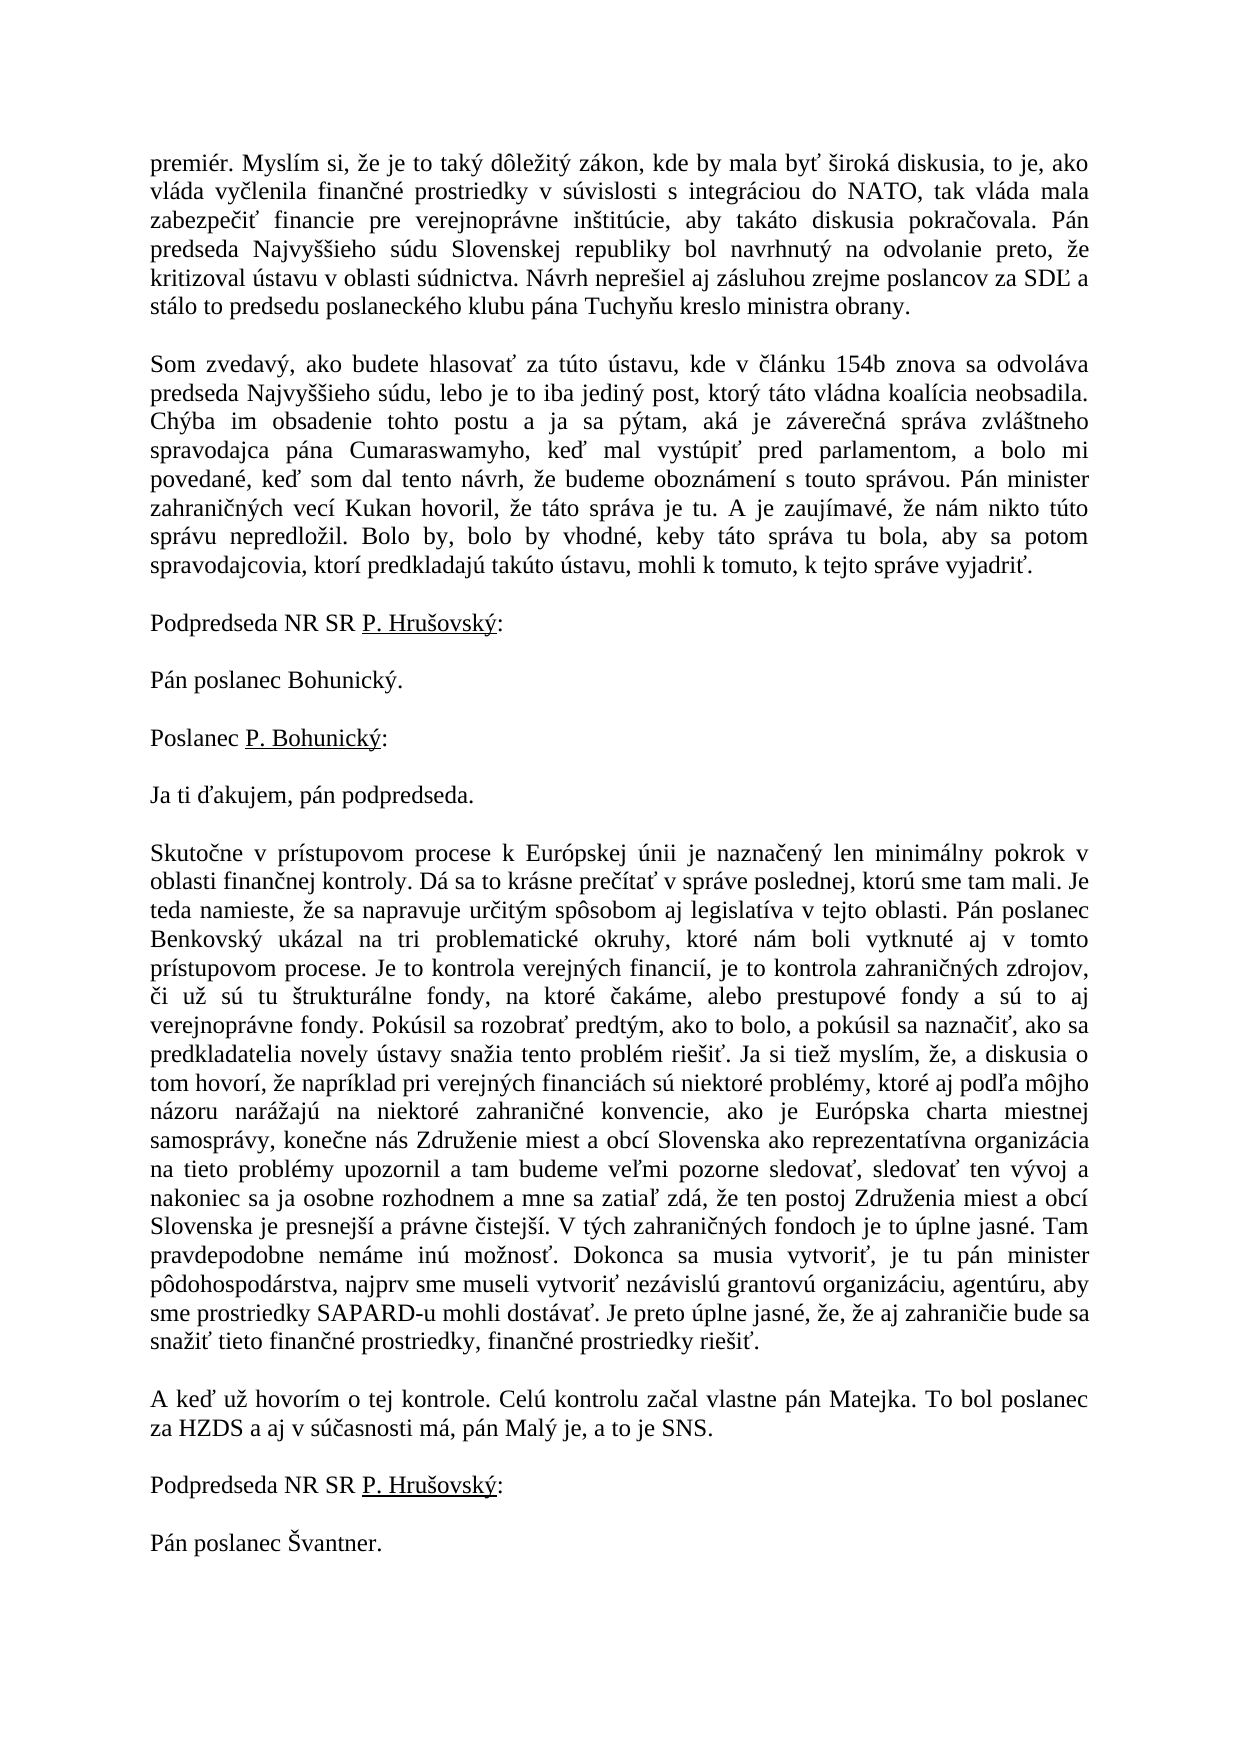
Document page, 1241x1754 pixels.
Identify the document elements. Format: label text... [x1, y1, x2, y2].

text Pán poslanec Bohunický. [150, 665, 1090, 694]
text Ja ti ďakujem, pán podpredseda. [150, 780, 1090, 809]
text Podpredseda NR SR P. Hrušovský: [150, 1470, 1090, 1499]
text Poslanec P. Bohunický: [150, 723, 1090, 751]
text Skutočne v prístupovom procese k Európskej únii je naznačený len minimálny pokrok v oblasti finančnej kontroly. Dá sa to krásne prečítať v správe poslednej, ktorú sme tam mali. Je teda namieste, že sa napravuje určitým spôsobom aj legislatíva v tejto oblasti. Pán poslanec Benkovský ukázal na tri problematické okruhy, ktoré nám boli vytknuté aj v tomto prístupovom procese. Je to kontrola verejných financií, je to kontrola zahraničných zdrojov, či už sú tu štrukturálne fondy, na ktoré čakáme, alebo prestupové fondy a sú to aj verejnoprávne fondy. Pokúsil sa rozobrať predtým, ako to bolo, a pokúsil sa naznačiť, ako sa predkladatelia novely ústavy snažia tento problém riešiť. Ja si tiež myslím, že, a diskusia o tom hovorí, že napríklad pri verejných financiách sú niektoré problémy, ktoré aj podľa môjho názoru narážajú na niektoré zahraničné konvencie, ako je Európska charta miestnej samosprávy, konečne nás Združenie miest a obcí Slovenska ako reprezentatívna organizácia na tieto problémy upozornil a tam budeme veľmi pozorne sledovať, sledovať ten vývoj a nakoniec sa ja osobne rozhodnem a mne sa zatiaľ zdá, že ten postoj Združenia miest a obcí Slovenska je presnejší a právne čistejší. V tých zahraničných fondoch je to úplne jasné. Tam pravdepodobne nemáme inú možnosť. Dokonca sa musia vytvoriť, je tu pán minister pôdohospodárstva, najprv sme museli vytvoriť nezávislú grantovú organizáciu, agentúru, aby sme prostriedky SAPARD-u mohli dostávať. Je preto úplne jasné, že, že aj zahraničie bude sa snažiť tieto finančné prostriedky, finančné prostriedky riešiť. [150, 838, 1090, 1355]
text Pán poslanec Švantner. [150, 1528, 1090, 1556]
text A keď už hovorím o tej kontrole. Celú kontrolu začal vlastne pán Matejka. To bol poslanec za HZDS a aj v súčasnosti má, pán Malý je, a to je SNS. [150, 1384, 1090, 1441]
text Som zvedavý, ako budete hlasovať za túto ústavu, kde v článku 154b znova sa odvoláva predseda Najvyššieho súdu, lebo je to iba jediný post, ktorý táto vládna koalícia neobsadila. Chýba im obsadenie tohto postu a ja sa pýtam, aká je záverečná správa zvláštneho spravodajca pána Cumaraswamyho, keď mal vystúpiť pred parlamentom, a bolo mi povedané, keď som dal tento návrh, že budeme oboznámení s touto správou. Pán minister zahraničných vecí Kukan hovoril, že táto správa je tu. A je zaujímavé, že nám nikto túto správu nepredložil. Bolo by, bolo by vhodné, keby táto správa tu bola, aby sa potom spravodajcovia, ktorí predkladajú takúto ústavu, mohli k tomuto, k tejto správe vyjadriť. [150, 349, 1090, 579]
text Podpredseda NR SR P. Hrušovský: [150, 608, 1090, 636]
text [150, 148, 1090, 320]
